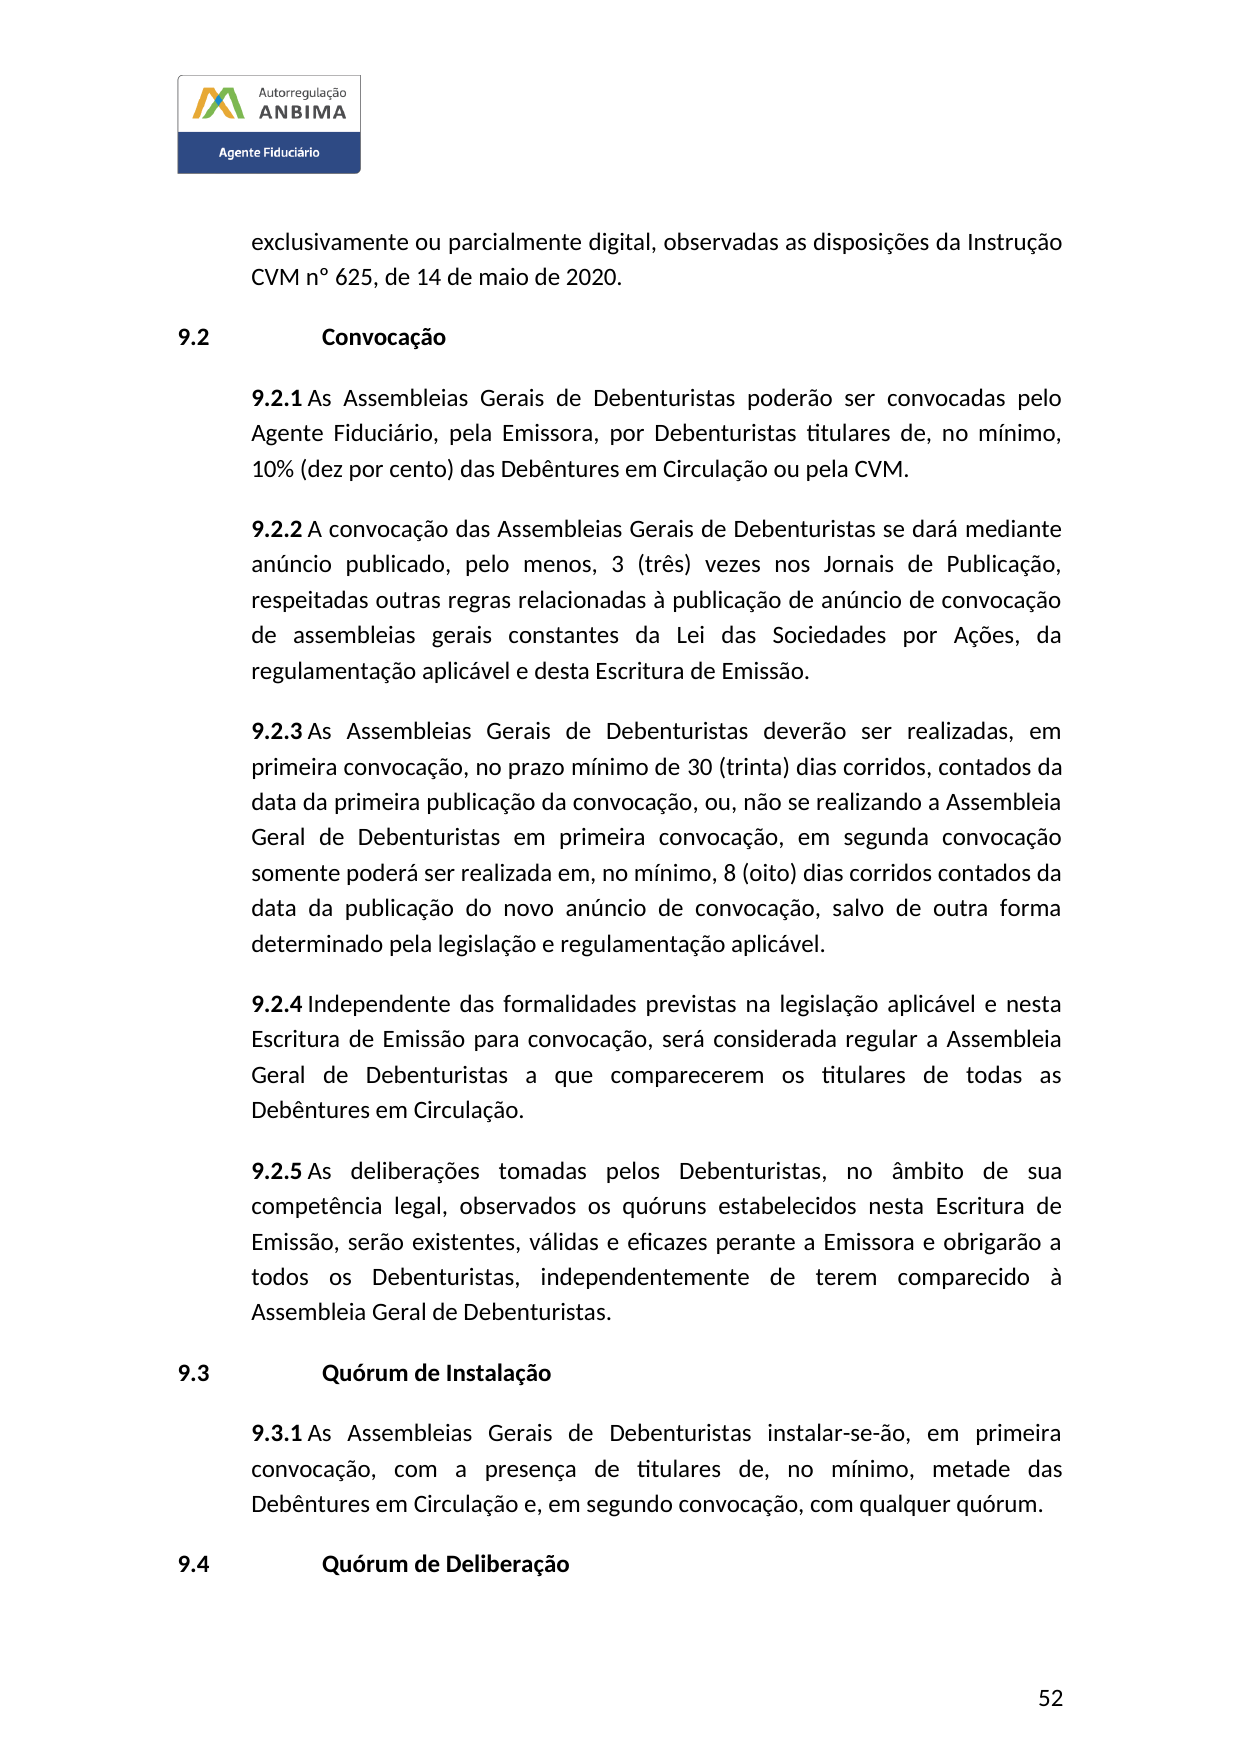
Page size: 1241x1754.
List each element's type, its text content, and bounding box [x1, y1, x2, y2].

text Quórum de Deliberação [177, 1544, 1063, 1580]
text Quórum de Instalação [177, 1353, 1063, 1388]
text As Assembleias Gerais de Debenturistas poderão ser convocadas pelo Agente Fiduciário, pela Emissora, por Debenturistas titulares de, no mínimo, 10% (dez por cento) das Debêntures em Circulação ou pela CVM. [251, 378, 1063, 484]
text As deliberações tomadas pelos Debenturistas, no âmbito de sua competência legal, observados os quóruns estabelecidos nesta Escritura de Emissão, serão existentes, válidas e eficazes perante a Emissora e obrigarão a todos os Debenturistas, independentemente de terem comparecido à Assembleia Geral de Debenturistas. [251, 1151, 1063, 1328]
text A convocação das Assembleias Gerais de Debenturistas se dará mediante anúncio publicado, pelo menos, 3 (três) vezes nos Jornais de Publicação, respeitadas outras regras relacionadas à publicação de anúncio de convocação de assembleias gerais constantes da Lei das Sociedades por Ações, da regulamentação aplicável e desta Escritura de Emissão. [251, 509, 1063, 686]
text Convocação [177, 317, 1063, 353]
text As Assembleias Gerais de Debenturistas deverão ser realizadas, em primeira convocação, no prazo mínimo de 30 (trinta) dias corridos, contados da data da primeira publicação da convocação, ou, não se realizando a Assembleia Geral de Debenturistas em primeira convocação, em segunda convocação somente poderá ser realizada em, no mínimo, 8 (oito) dias corridos contados da data da publicação do novo anúncio de convocação, salvo de outra forma determinado pela legislação e regulamentação aplicável. [251, 711, 1063, 959]
text As Assembleias Gerais de Debenturistas instalar-se-ão, em primeira convocação, com a presença de titulares de, no mínimo, metade das Debêntures em Circulação e, em segundo convocação, com qualquer quórum. [251, 1413, 1063, 1519]
text Independente das formalidades previstas na legislação aplicável e nesta Escritura de Emissão para convocação, será considerada regular a Assembleia Geral de Debenturistas a que comparecerem os titulares de todas as Debêntures em Circulação. [251, 984, 1063, 1126]
picture [177, 75, 361, 174]
